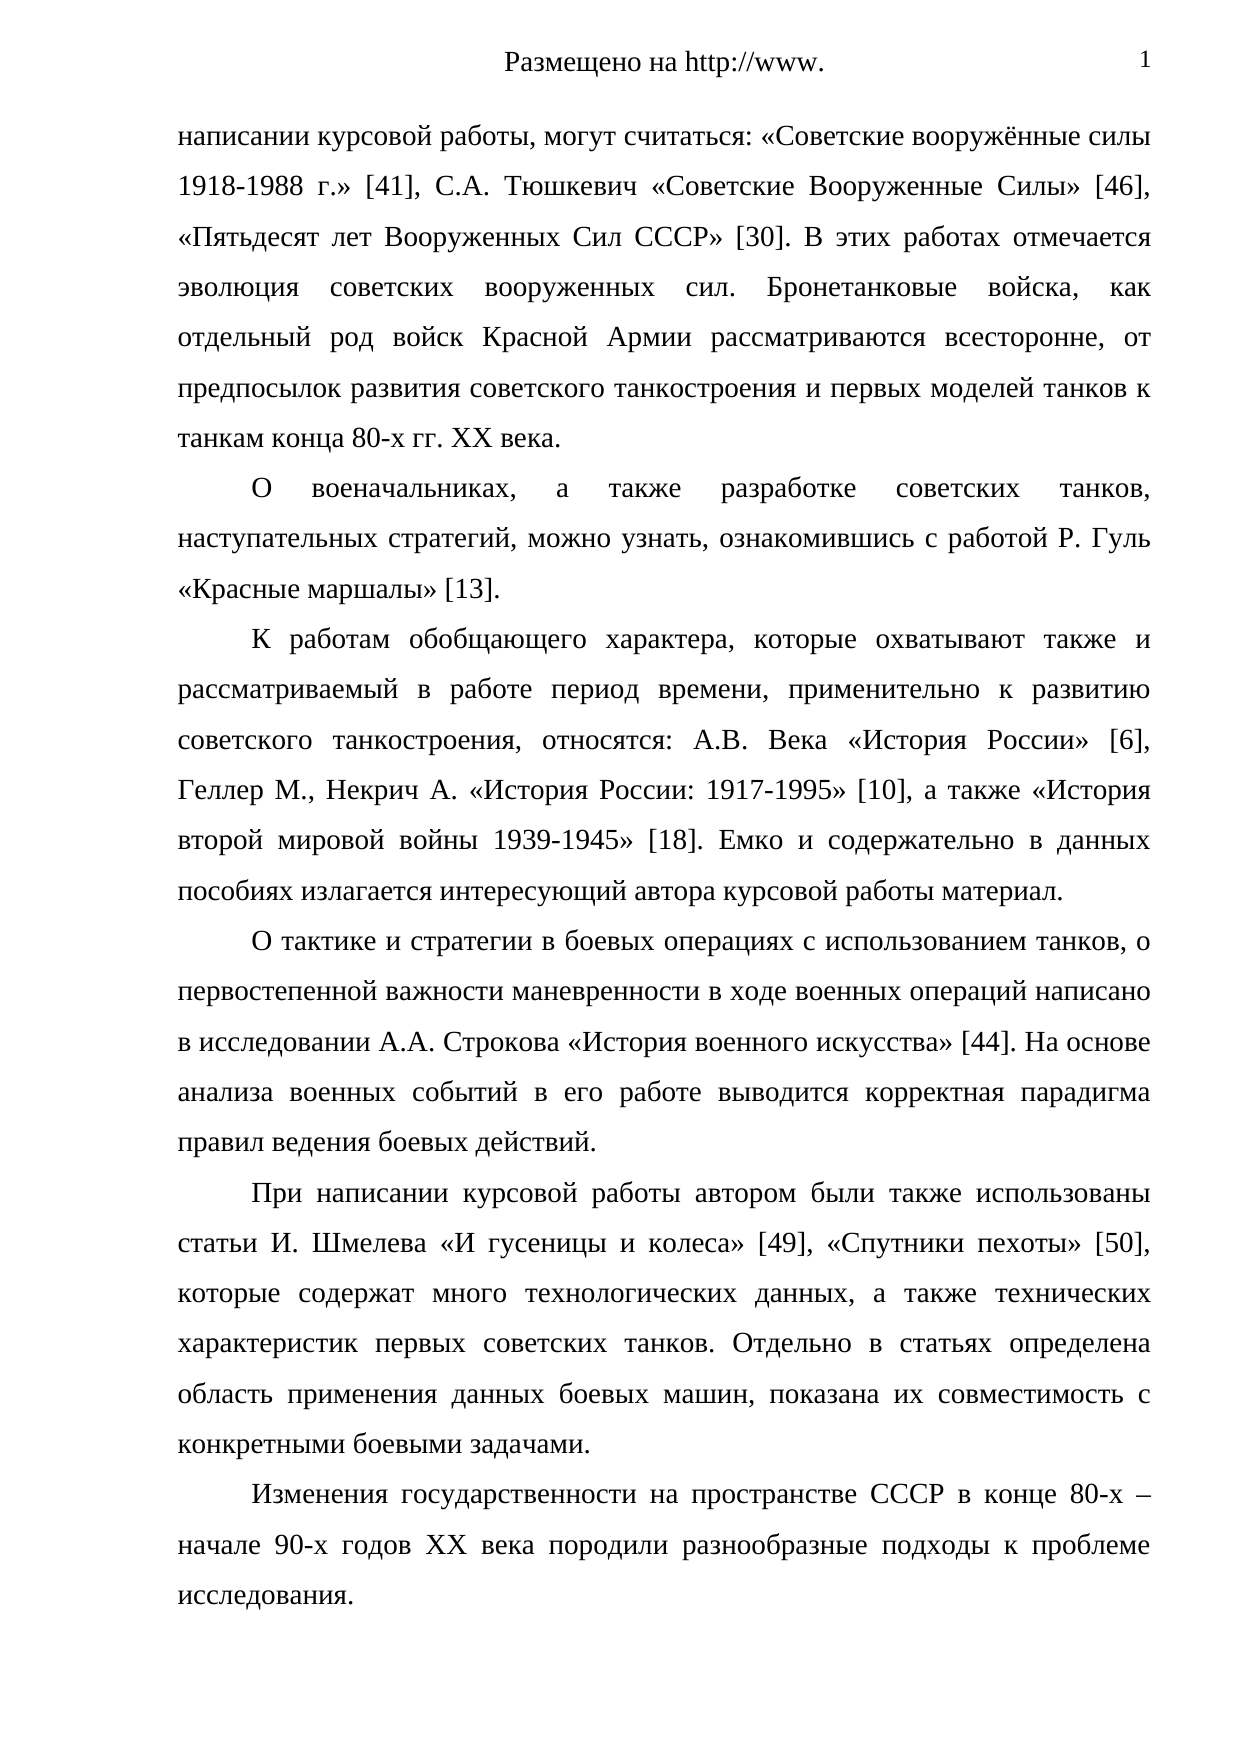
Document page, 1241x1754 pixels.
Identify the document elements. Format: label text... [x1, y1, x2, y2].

text О военачальниках, а также разработке советских танков, наступательных стратегий, можно узнать, ознакомившись с работой Р. Гуль «Красные маршалы» [13]. [177, 470, 1152, 604]
text О тактике и стратегии в боевых операциях с использованием танков, о первостепенной важности маневренности в ходе военных операций написано в исследовании А.А. Строкова «История военного искусства» [44]. На основе анализа военных событий в его работе выводится корректная парадигма правил ведения боевых действий. [177, 923, 1152, 1158]
text К работам обобщающего характера, которые охватывают также и рассматриваемый в работе период времени, применительно к развитию советского танкостроения, относятся: А.В. Века «История России» [6], Геллер М., Некрич А. «История России: 1917-1995» [10], а также «История второй мировой войны 1939-1945» [18]. Емко и содержательно в данных пособиях излагается интересующий автора курсовой работы материал. [177, 621, 1152, 906]
text При написании курсовой работы автором были также использованы статьи И. Шмелева «И гусеницы и колеса» [49], «Спутники пехоты» [50], которые содержат много технологических данных, а также технических характеристик первых советских танков. Отдельно в статьях определена область применения данных боевых машин, показана их совместимость с конкретными боевыми задачами. [177, 1175, 1152, 1460]
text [177, 118, 1152, 453]
text Изменения государственности на пространстве СССР в конце 80-х – начале 90-х годов XX века породили разнообразные подходы к проблеме исследования. [177, 1477, 1152, 1611]
